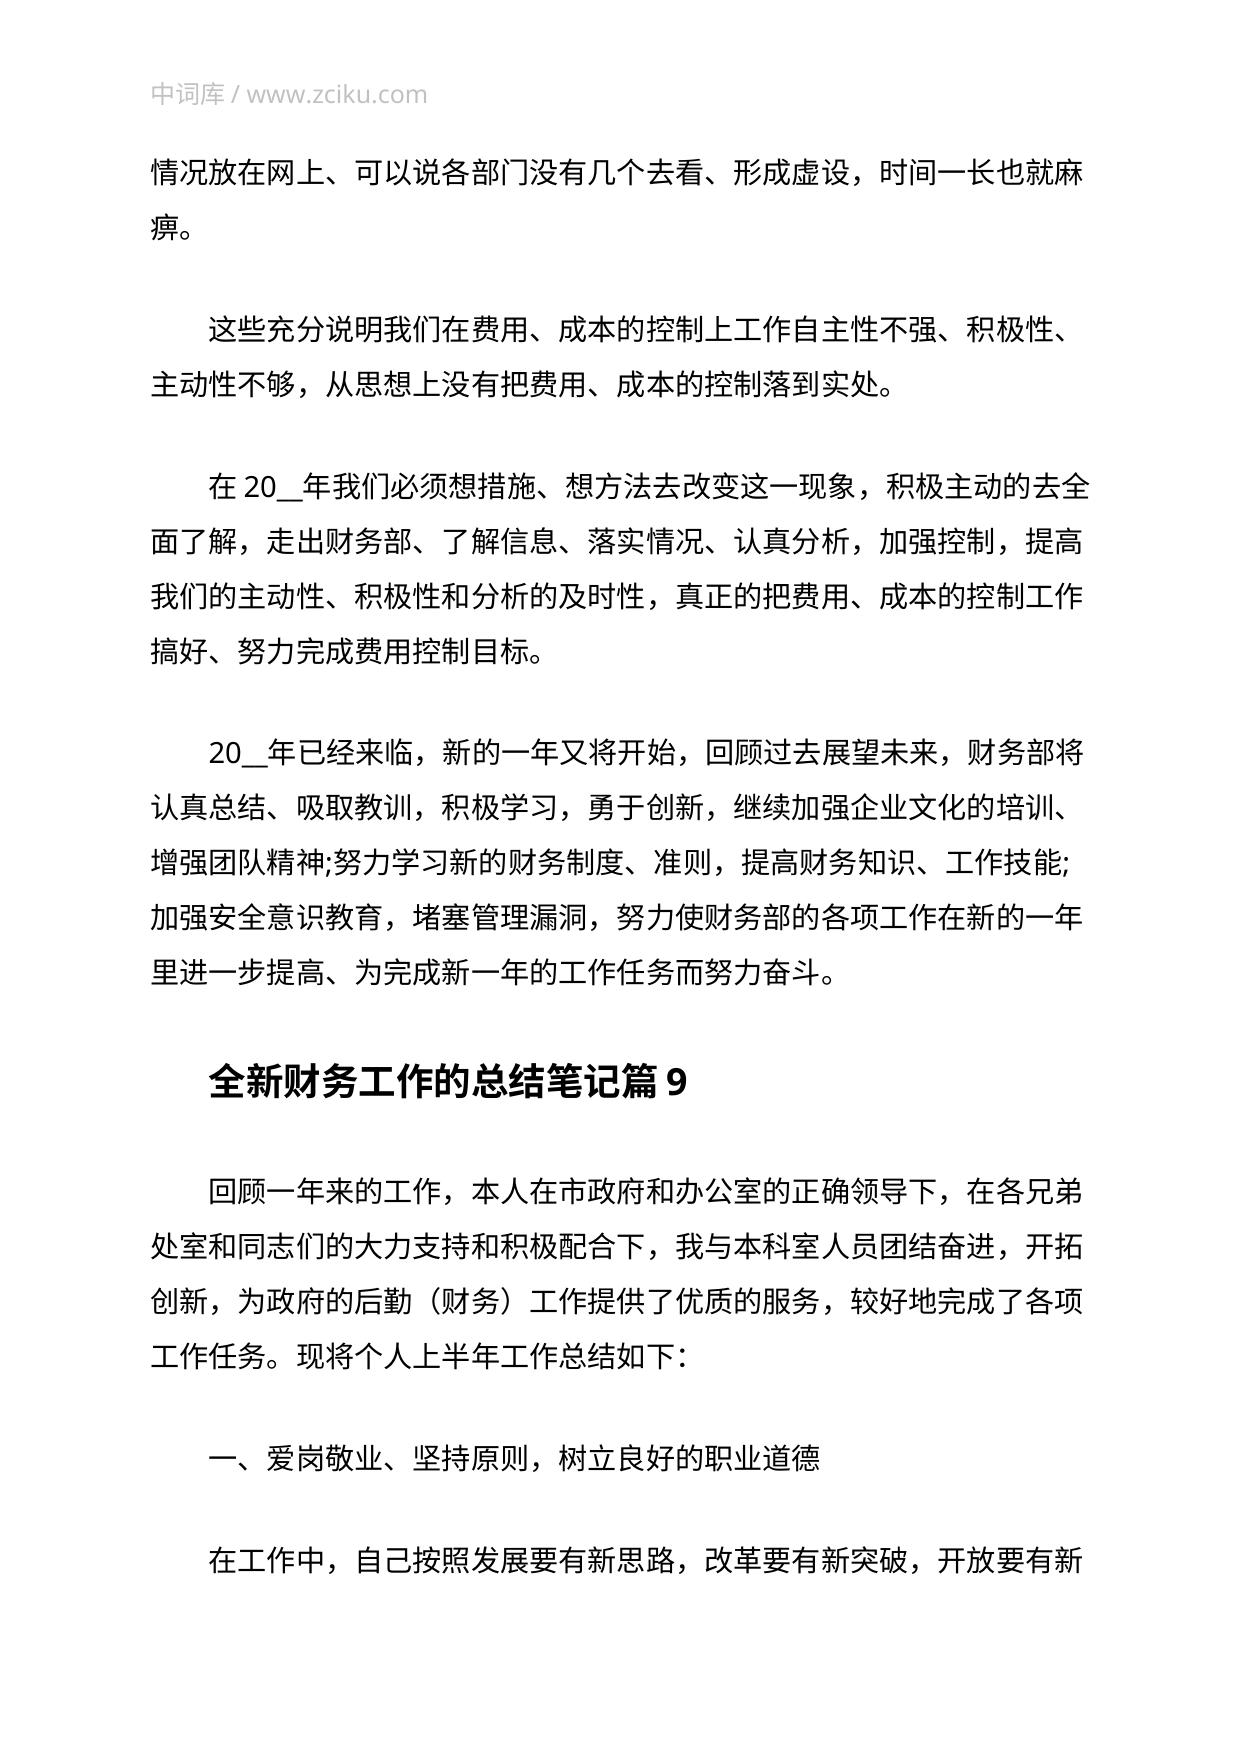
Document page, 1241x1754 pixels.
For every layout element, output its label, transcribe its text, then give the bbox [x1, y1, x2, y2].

text 一、爱岗敬业、坚持原则，树立良好的职业道德 [150, 1436, 1090, 1478]
text 回顾一年来的工作，本人在市政府和办公室的正确领导下，在各兄弟处室和同志们的大力支持和积极配合下，我与本科室人员团结奋进，开拓创新，为政府的后勤（财务）工作提供了优质的服务，较好地完成了各项工作任务。现将个人上半年工作总结如下： [150, 1169, 1090, 1376]
text 这些充分说明我们在费用、成本的控制上工作自主性不强、积极性、主动性不够，从思想上没有把费用、成本的控制落到实处。 [150, 307, 1090, 404]
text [150, 1537, 1090, 1579]
text 全新财务工作的总结笔记篇9 [150, 1051, 1090, 1106]
text 在20__年我们必须想措施、想方法去改变这一现象，积极主动的去全面了解，走出财务部、了解信息、落实情况、认真分析，加强控制，提高我们的主动性、积极性和分析的及时性，真正的把费用、成本的控制工作搞好、努力完成费用控制目标。 [150, 463, 1090, 670]
text 20__年已经来临，新的一年又将开始，回顾过去展望未来，财务部将认真总结、吸取教训，积极学习，勇于创新，继续加强企业文化的培训、增强团队精神;努力学习新的财务制度、准则，提高财务知识、工作技能;加强安全意识教育，堵塞管理漏洞，努力使财务部的各项工作在新的一年里进一步提高、为完成新一年的工作任务而努力奋斗。 [150, 730, 1090, 992]
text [150, 150, 1090, 247]
